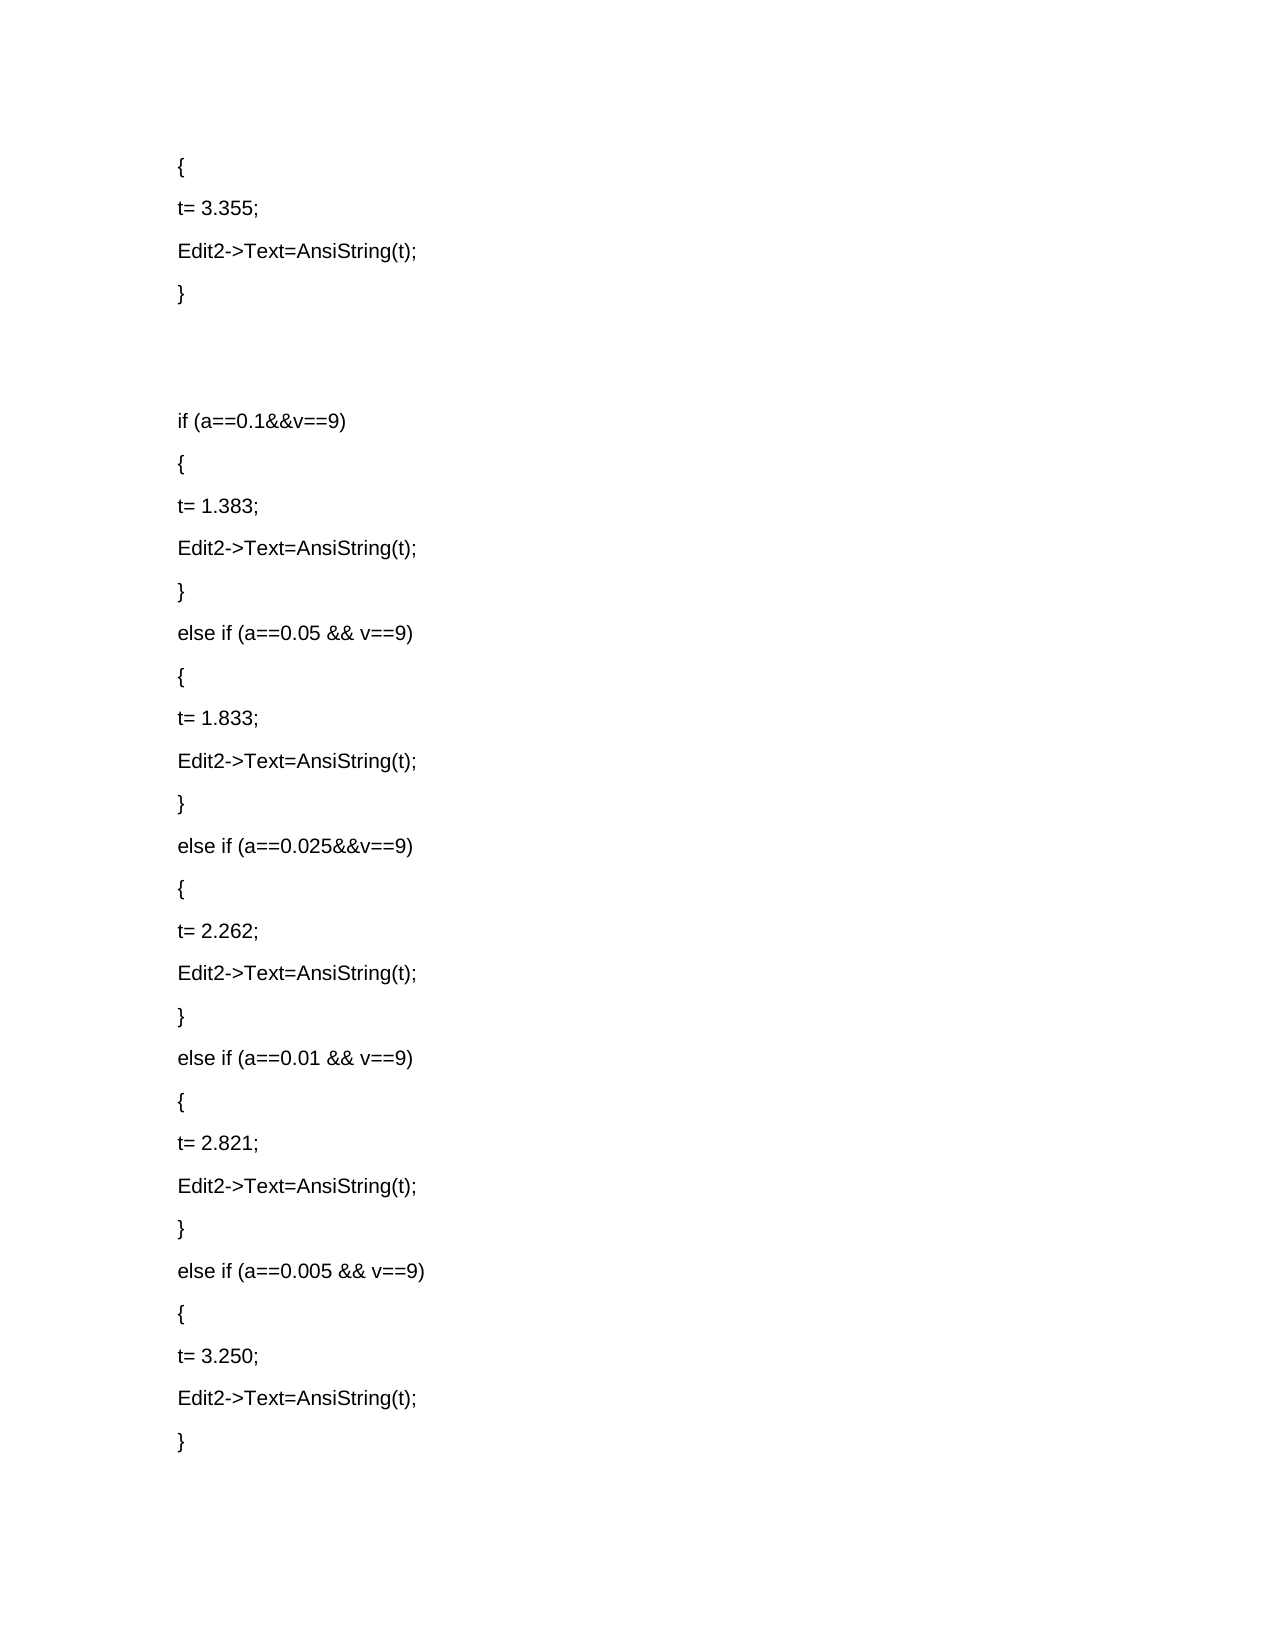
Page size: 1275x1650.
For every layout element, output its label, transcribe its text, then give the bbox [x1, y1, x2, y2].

text } [177, 998, 1098, 1028]
text t= 1.383; [177, 488, 1098, 518]
text Edit2->Text=AnsiString(t); [177, 1380, 1098, 1410]
text t= 3.250; [177, 1338, 1098, 1368]
text { [177, 658, 1098, 688]
text Edit2->Text=AnsiString(t); [177, 1168, 1098, 1198]
text } [177, 1423, 1098, 1453]
text { [177, 1295, 1098, 1325]
text Edit2->Text=AnsiString(t); [177, 743, 1098, 773]
text else if (a==0.025&&v==9) [177, 828, 1098, 858]
text Edit2->Text=AnsiString(t); [177, 233, 1098, 263]
text } [177, 785, 1098, 815]
text Edit2->Text=AnsiString(t); [177, 955, 1098, 985]
text { [177, 148, 1098, 178]
text } [177, 275, 1098, 305]
text } [177, 1210, 1098, 1240]
text { [177, 1083, 1098, 1113]
text else if (a==0.01 && v==9) [177, 1040, 1098, 1070]
text if (a==0.1&&v==9) [177, 403, 1098, 433]
text t= 2.262; [177, 913, 1098, 943]
text Edit2->Text=AnsiString(t); [177, 530, 1098, 560]
text else if (a==0.005 && v==9) [177, 1253, 1098, 1283]
text t= 3.355; [177, 190, 1098, 220]
text t= 2.821; [177, 1125, 1098, 1155]
text t= 1.833; [177, 700, 1098, 730]
text else if (a==0.05 && v==9) [177, 615, 1098, 645]
text { [177, 870, 1098, 900]
text { [177, 445, 1098, 475]
text } [177, 573, 1098, 603]
